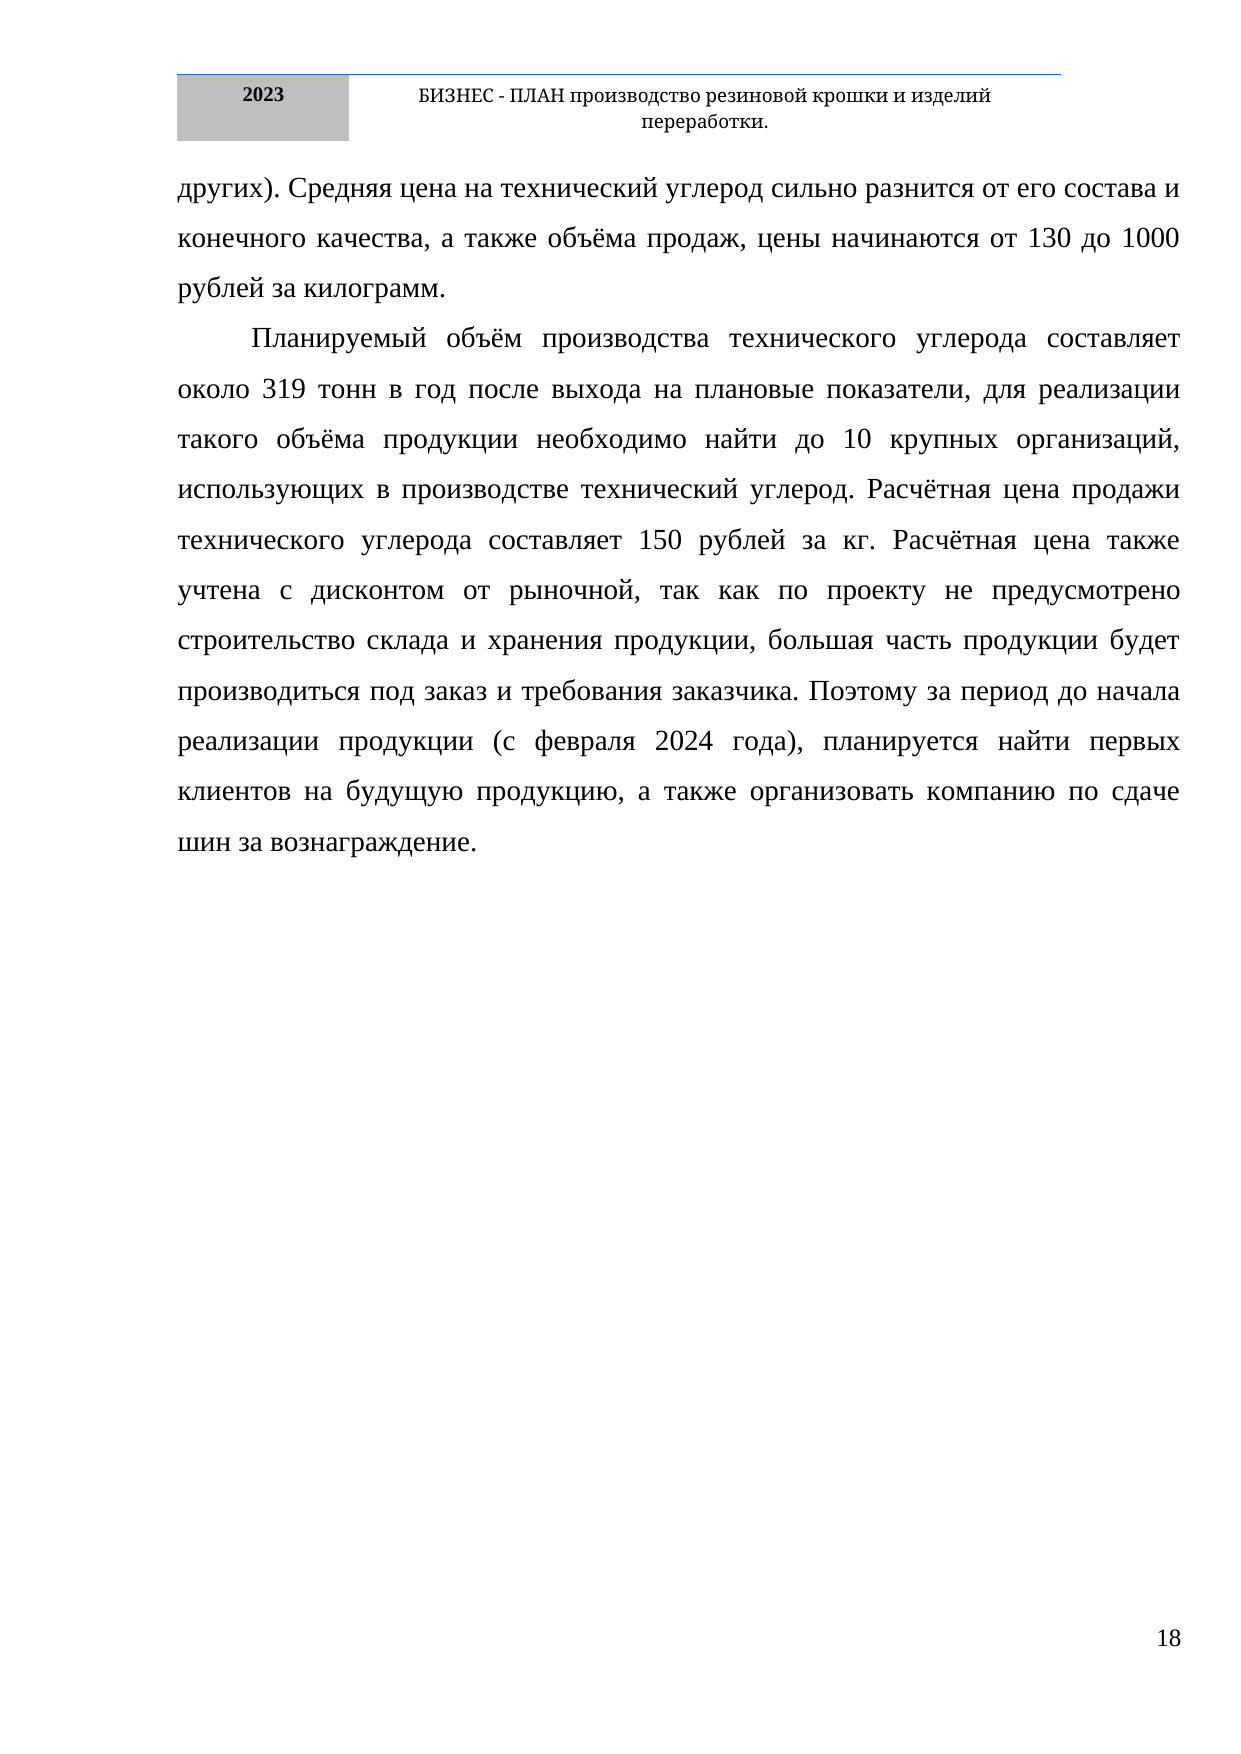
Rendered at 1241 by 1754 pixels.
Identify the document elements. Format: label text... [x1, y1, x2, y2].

text Планируемый объём производства технического углерода составляет около 319 тонн в год после выхода на плановые показатели, для реализации такого объёма продукции необходимо найти до 10 крупных организаций, использующих в производстве технический углерод. Расчётная цена продажи технического углерода составляет 150 рублей за кг. Расчётная цена также учтена с дисконтом от рыночной, так как по проекту не предусмотрено строительство склада и хранения продукции, большая часть продукции будет производиться под заказ и требования заказчика. Поэтому за период до начала реализации продукции (с февраля 2024 года), планируется найти первых клиентов на будущую продукцию, а также организовать компанию по сдаче шин за вознаграждение. [177, 321, 1181, 857]
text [177, 170, 1181, 304]
